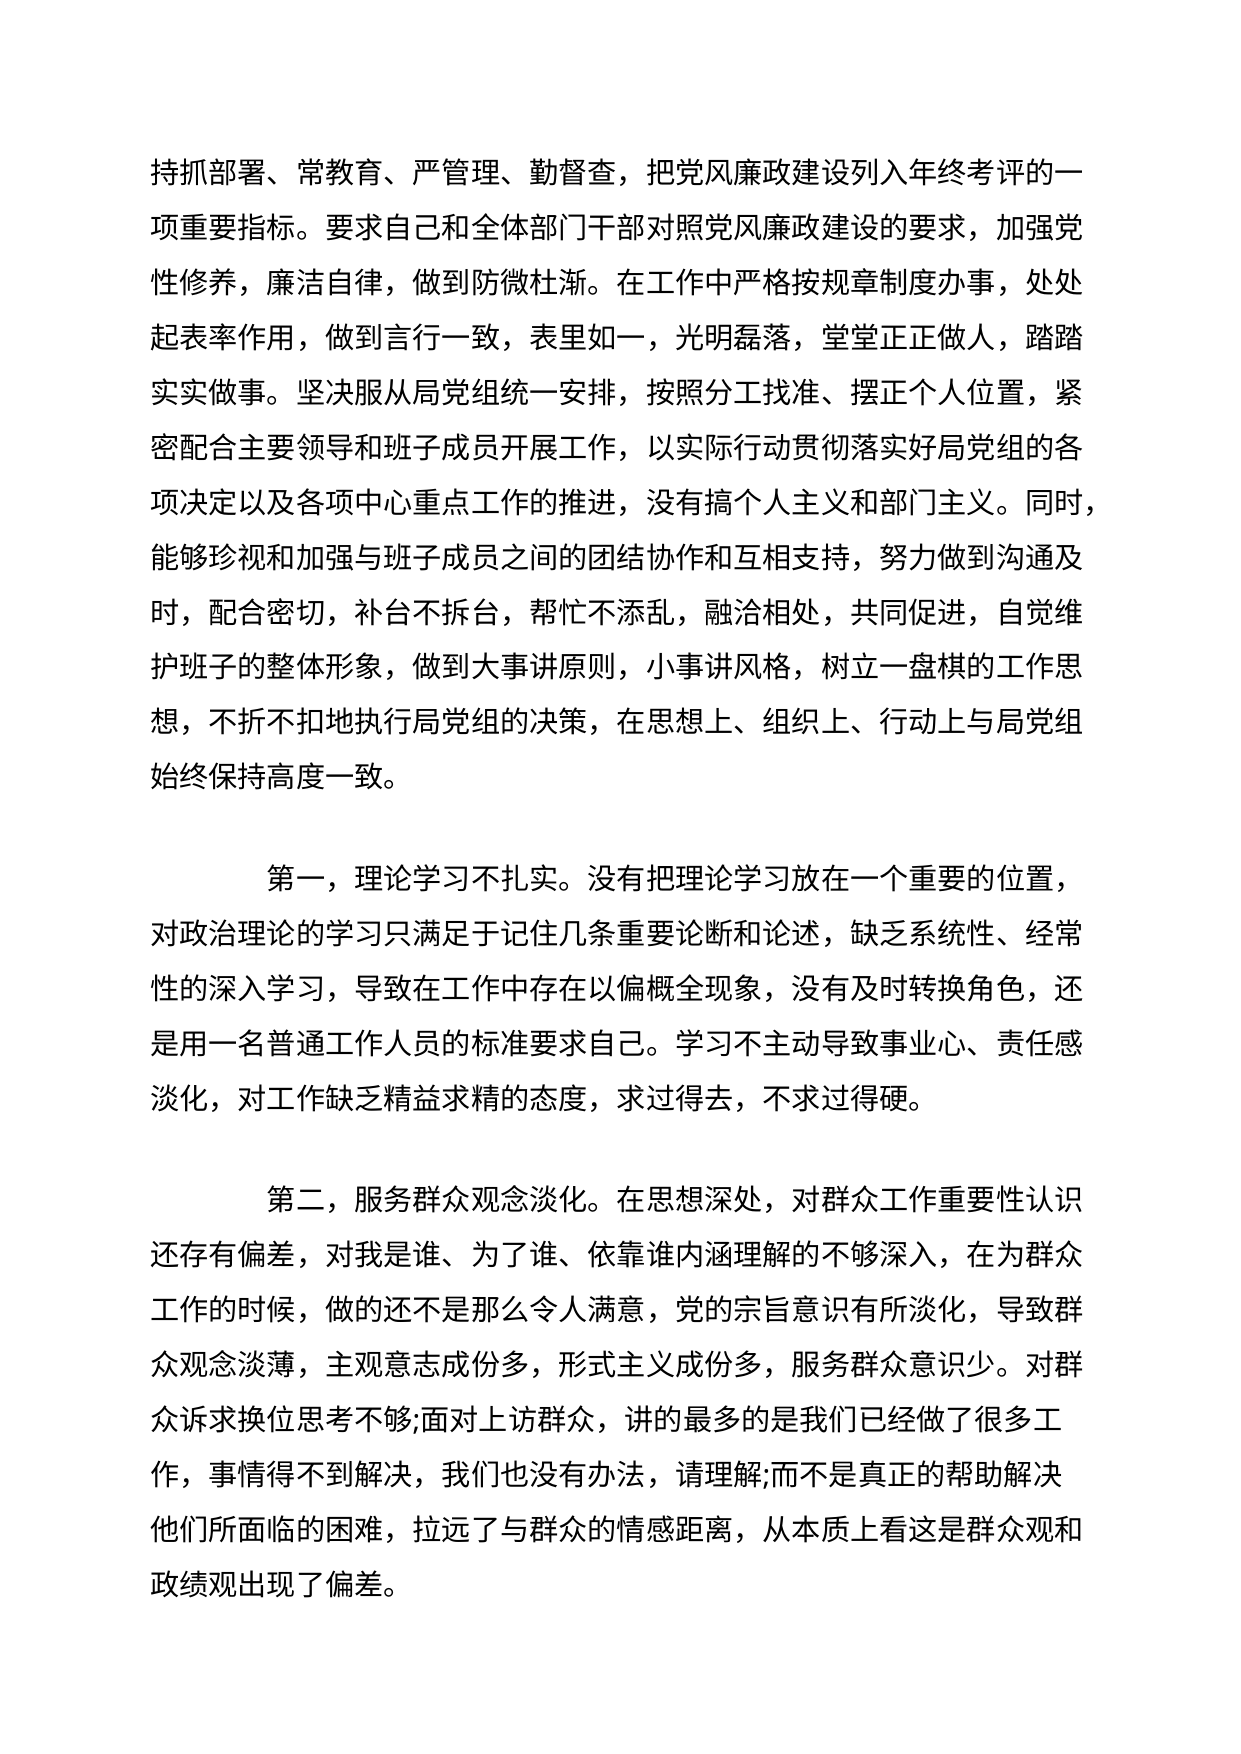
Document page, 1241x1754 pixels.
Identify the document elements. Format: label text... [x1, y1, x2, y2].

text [150, 150, 1090, 796]
text 第一，理论学习不扎实。没有把理论学习放在一个重要的位置，对政治理论的学习只满足于记住几条重要论断和论述，缺乏系统性、经常性的深入学习，导致在工作中存在以偏概全现象，没有及时转换角色，还是用一名普通工作人员的标准要求自己。学习不主动导致事业心、责任感淡化，对工作缺乏精益求精的态度，求过得去，不求过得硬。 [150, 856, 1090, 1117]
text 第二，服务群众观念淡化。在思想深处，对群众工作重要性认识还存有偏差，对我是谁、为了谁、依靠谁内涵理解的不够深入，在为群众工作的时候，做的还不是那么令人满意，党的宗旨意识有所淡化，导致群众观念淡薄，主观意志成份多，形式主义成份多，服务群众意识少。对群众诉求换位思考不够;面对上访群众，讲的最多的是我们已经做了很多工作，事情得不到解决，我们也没有办法，请理解;而不是真正的帮助解决他们所面临的困难，拉远了与群众的情感距离，从本质上看这是群众观和政绩观出现了偏差。 [150, 1177, 1090, 1604]
